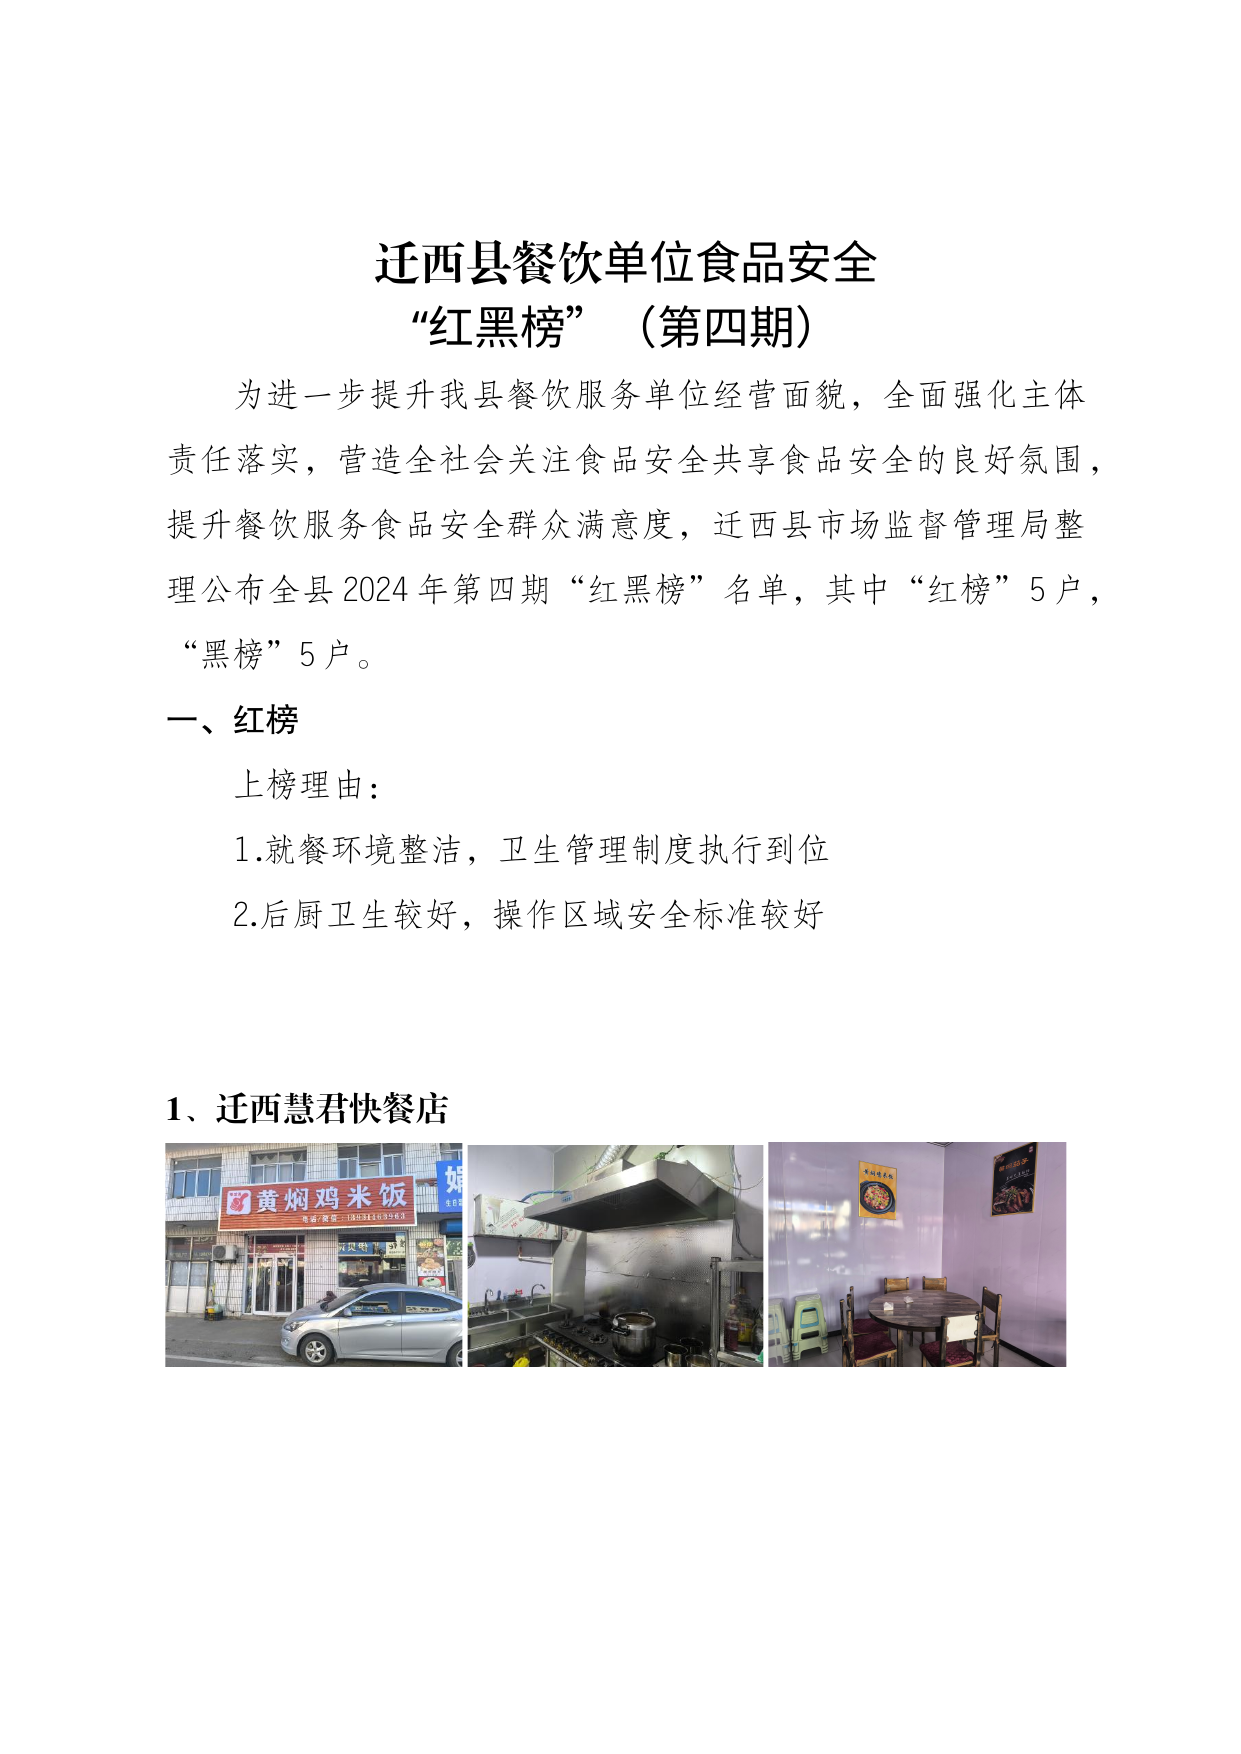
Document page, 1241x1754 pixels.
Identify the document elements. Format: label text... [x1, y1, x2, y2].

text 1、迁西慧君快餐店 [165, 1078, 1087, 1143]
text “红黑榜”（第四期） [165, 298, 1087, 363]
text 2.后厨卫生较好，操作区域安全标准较好 [165, 883, 1087, 948]
text 1.就餐环境整洁，卫生管理制度执行到位 [165, 818, 1087, 883]
picture [768, 1142, 1067, 1367]
text 一、红榜 [165, 688, 1087, 753]
picture [165, 1143, 463, 1367]
text 上榜理由： [165, 753, 1087, 818]
text 迁西县餐饮单位食品安全 [165, 233, 1087, 298]
picture [467, 1145, 764, 1367]
text 为进一步提升我县餐饮服务单位经营面貌，全面强化主体责任落实，营造全社会关注食品安全共享食品安全的良好氛围，提升餐饮服务食品安全群众满意度，迁西县市场监督管理局整理公布全县2024年第四期“红黑榜”名单，其中“红榜”5户，“黑榜”5户。 [165, 363, 1087, 688]
